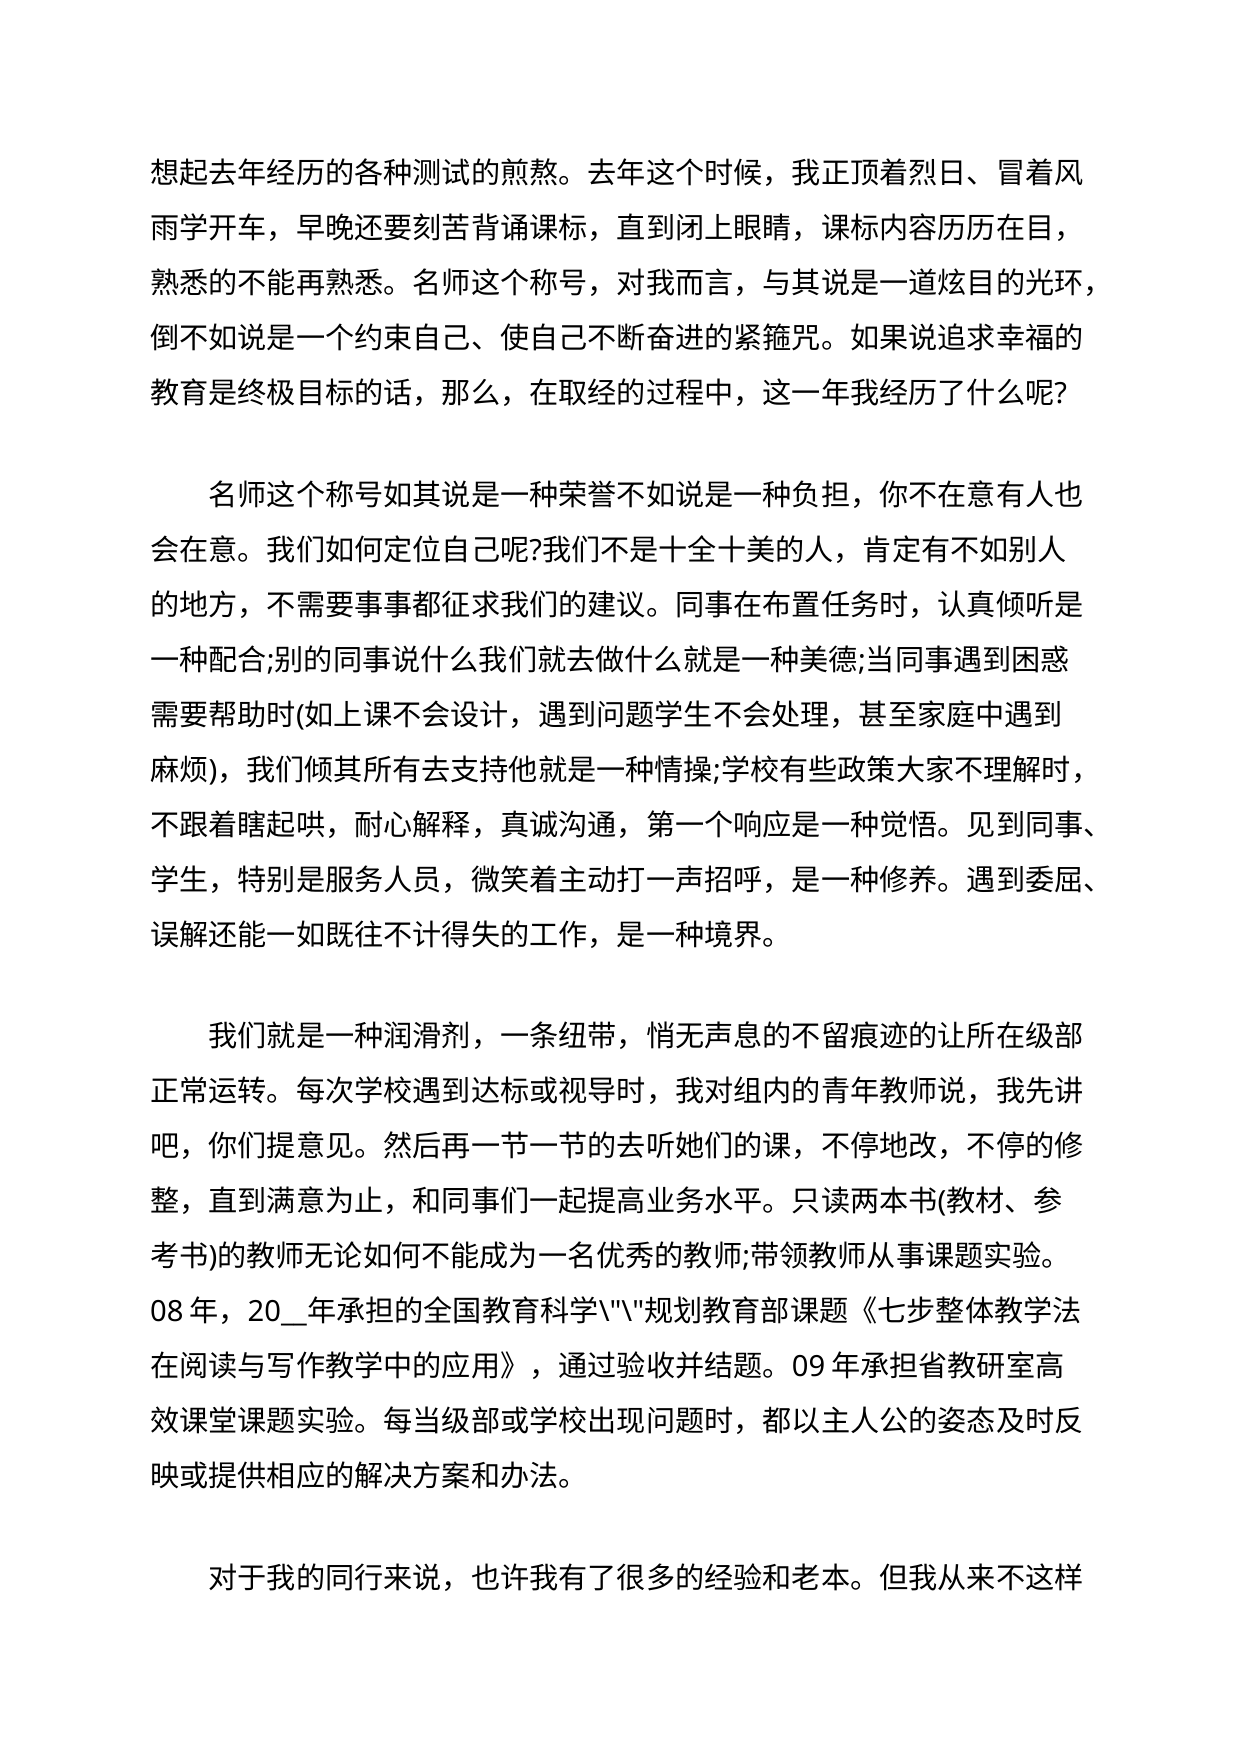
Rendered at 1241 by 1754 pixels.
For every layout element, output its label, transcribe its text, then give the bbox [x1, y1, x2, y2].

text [150, 150, 1090, 412]
text 名师这个称号如其说是一种荣誉不如说是一种负担，你不在意有人也会在意。我们如何定位自己呢?我们不是十全十美的人，肯定有不如别人的地方，不需要事事都征求我们的建议。同事在布置任务时，认真倾听是一种配合;别的同事说什么我们就去做什么就是一种美德;当同事遇到困惑需要帮助时(如上课不会设计，遇到问题学生不会处理，甚至家庭中遇到麻烦)，我们倾其所有去支持他就是一种情操;学校有些政策大家不理解时，不跟着瞎起哄，耐心解释，真诚沟通，第一个响应是一种觉悟。见到同事、学生，特别是服务人员，微笑着主动打一声招呼，是一种修养。遇到委屈、误解还能一如既往不计得失的工作，是一种境界。 [150, 472, 1090, 953]
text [150, 1554, 1090, 1597]
text 我们就是一种润滑剂，一条纽带，悄无声息的不留痕迹的让所在级部正常运转。每次学校遇到达标或视导时，我对组内的青年教师说，我先讲吧，你们提意见。然后再一节一节的去听她们的课，不停地改，不停的修整，直到满意为止，和同事们一起提高业务水平。只读两本书(教材、参考书)的教师无论如何不能成为一名优秀的教师;带领教师从事课题实验。08年，20__年承担的全国教育科学\"\"规划教育部课题《七步整体教学法在阅读与写作教学中的应用》，通过验收并结题。09年承担省教研室高效课堂课题实验。每当级部或学校出现问题时，都以主人公的姿态及时反映或提供相应的解决方案和办法。 [150, 1013, 1090, 1495]
